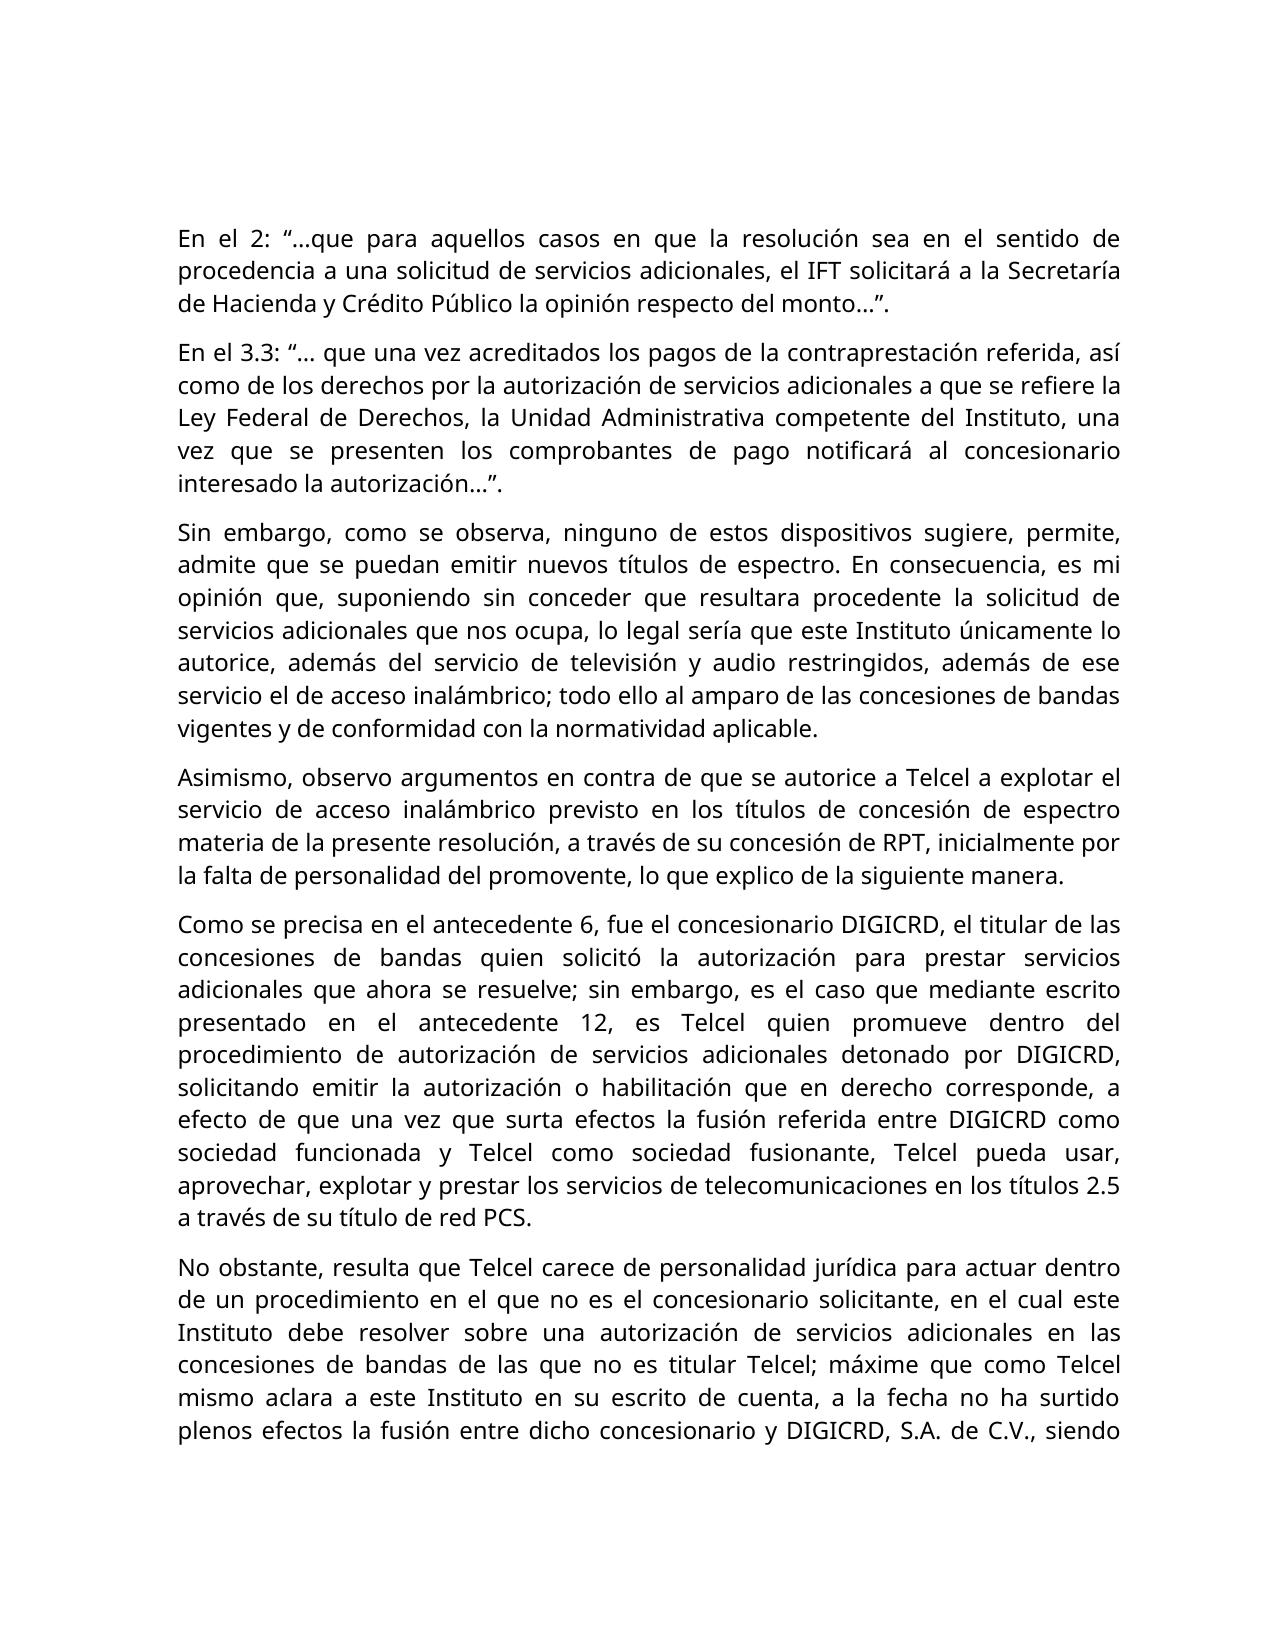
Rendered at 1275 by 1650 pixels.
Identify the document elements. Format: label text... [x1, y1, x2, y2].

text Como se precisa en el antecedente 6, fue el concesionario DIGICRD, el titular de las concesiones de bandas quien solicitó la autorización para prestar servicios adicionales que ahora se resuelve; sin embargo, es el caso que mediante escrito presentado en el antecedente 12, es Telcel quien promueve dentro del procedimiento de autorización de servicios adicionales detonado por DIGICRD, solicitando emitir la autorización o habilitación que en derecho corresponde, a efecto de que una vez que surta efectos la fusión referida entre DIGICRD como sociedad funcionada y Telcel como sociedad fusionante, Telcel pueda usar, aprovechar, explotar y prestar los servicios de telecomunicaciones en los títulos 2.5 a través de su título de red PCS. [177, 908, 1122, 1234]
text En el 2: “…que para aquellos casos en que la resolución sea en el sentido de procedencia a una solicitud de servicios adicionales, el IFT solicitará a la Secretaría de Hacienda y Crédito Público la opinión respecto del monto…”. [177, 222, 1122, 319]
text En el 3.3: “… que una vez acreditados los pagos de la contraprestación referida, así como de los derechos por la autorización de servicios adicionales a que se refiere la Ley Federal de Derechos, la Unidad Administrativa competente del Instituto, una vez que se presenten los comprobantes de pago notificará al concesionario interesado la autorización…”. [177, 336, 1122, 499]
text Asimismo, observo argumentos en contra de que se autorice a Telcel a explotar el servicio de acceso inalámbrico previsto en los títulos de concesión de espectro materia de la presente resolución, a través de su concesión de RPT, inicialmente por la falta de personalidad del promovente, lo que explico de la siguiente manera. [177, 761, 1122, 891]
text Sin embargo, como se observa, ninguno de estos dispositivos sugiere, permite, admite que se puedan emitir nuevos títulos de espectro. En consecuencia, es mi opinión que, suponiendo sin conceder que resultara procedente la solicitud de servicios adicionales que nos ocupa, lo legal sería que este Instituto únicamente lo autorice, además del servicio de televisión y audio restringidos, además de ese servicio el de acceso inalámbrico; todo ello al amparo de las concesiones de bandas vigentes y de conformidad con la normatividad aplicable. [177, 516, 1122, 744]
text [177, 1250, 1122, 1446]
